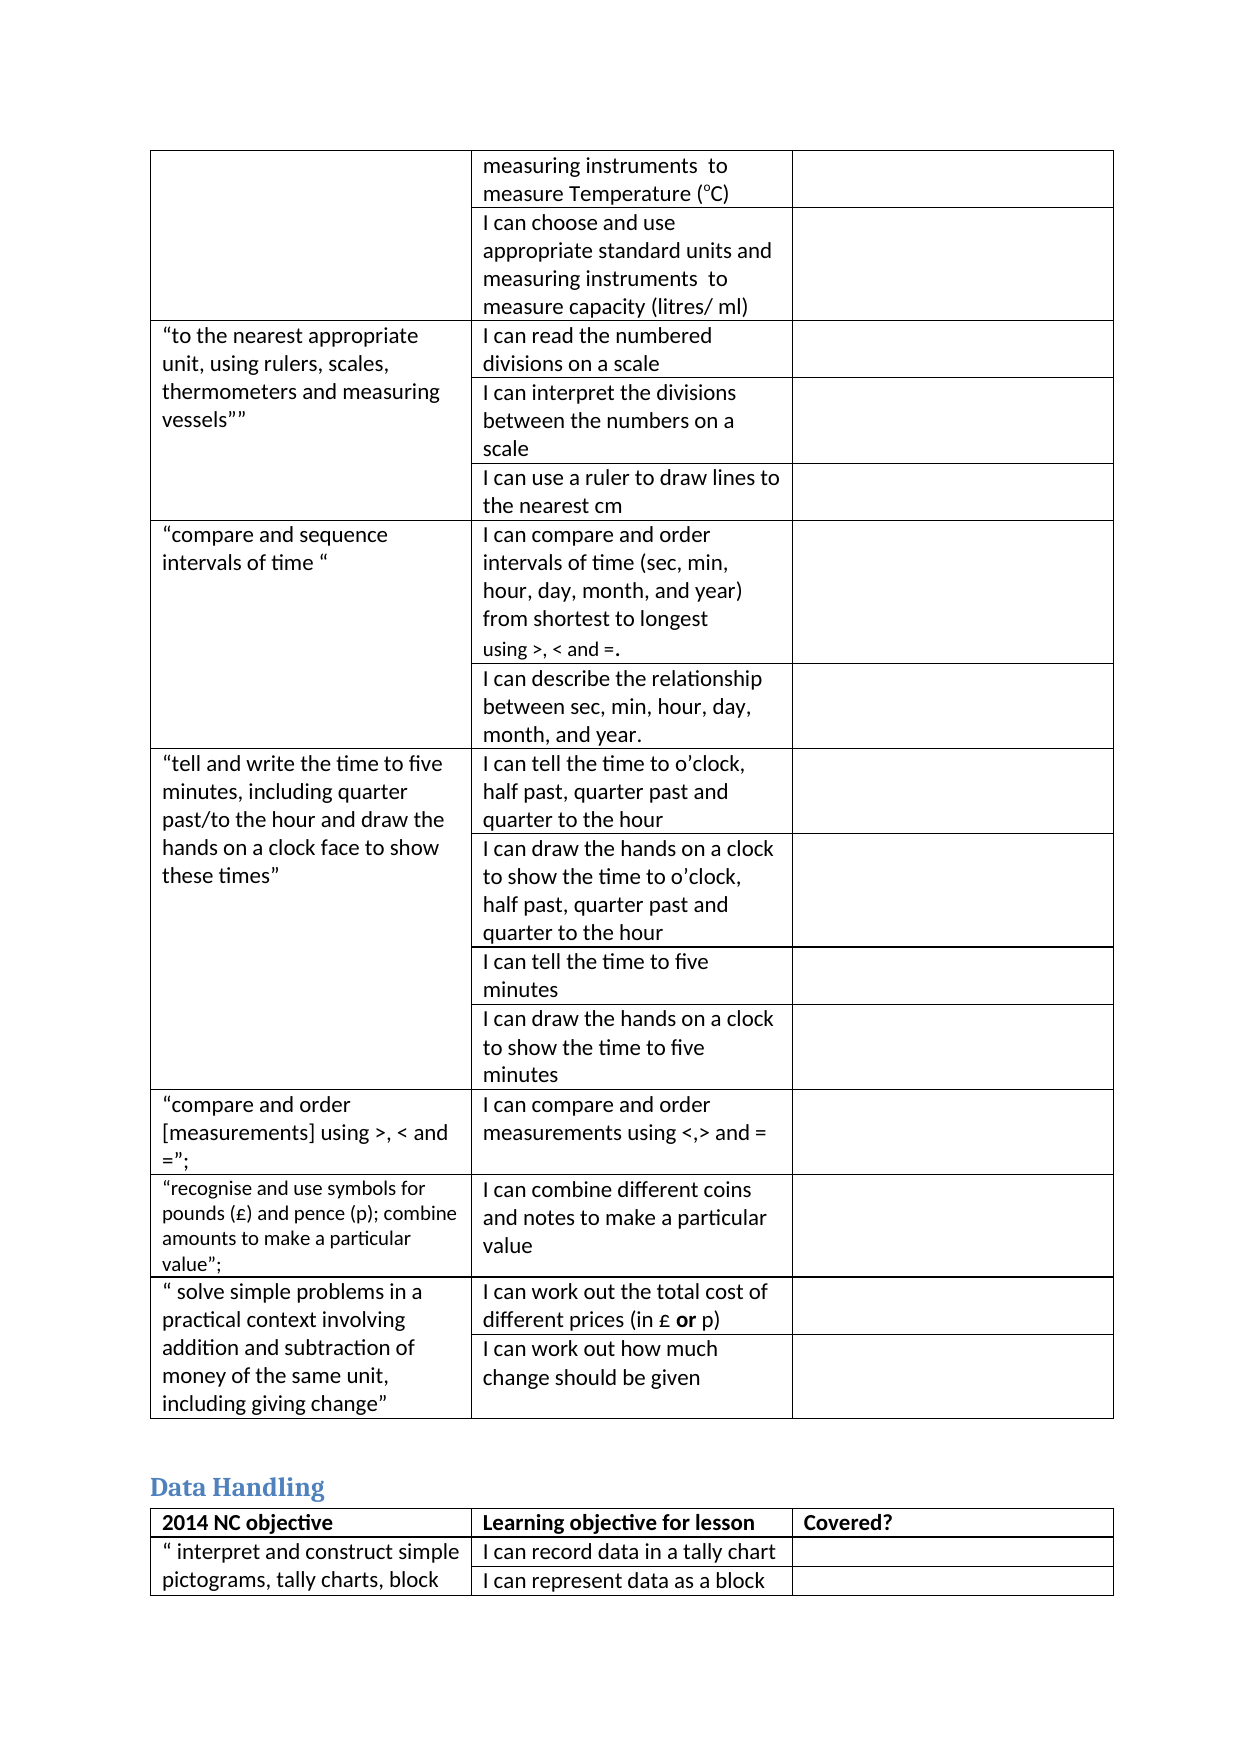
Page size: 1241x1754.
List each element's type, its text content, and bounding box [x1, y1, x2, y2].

table_cell [793, 1278, 1113, 1333]
table_cell “compare and order [measurements] using >, < and =”; [151, 1090, 471, 1174]
table_cell I can draw the hands on a clock to show the time to five minutes [472, 1005, 792, 1089]
table_header 2014 NC objective [151, 1509, 471, 1536]
table_cell [793, 378, 1113, 462]
table_cell [793, 151, 1113, 207]
table_cell “recognise and use symbols for pounds (£) and pence (p); combine amounts to make a particular value”; [151, 1175, 471, 1276]
table_cell “ interpret and construct simple pictograms, tally charts, block diagrams and simple tables” [151, 1538, 471, 1594]
table_cell [793, 1538, 1113, 1566]
table_cell “ solve simple problems in a practical context involving addition and subtraction of money of the same unit, including giving change” [151, 1278, 471, 1418]
table_cell [793, 1005, 1113, 1089]
subtitle Data Handling [150, 1472, 1090, 1503]
table_cell I can compare and order measurements using <,> and = [472, 1090, 792, 1174]
table_cell [793, 1090, 1113, 1174]
table_cell I can draw the hands on a clock to show the time to o’clock, half past, quarter past and quarter to the hour [472, 834, 792, 946]
table_cell [793, 834, 1113, 946]
table_cell I can choose and use appropriate standard units and measuring instruments to measure capacity (litres/ ml) [472, 208, 792, 320]
table_cell I can work out the total cost of different prices (in £ or p) [472, 1278, 792, 1333]
table_cell I can compare and order intervals of time (sec, min, hour, day, month, and year) from shortest to longest using >, < and =. [472, 521, 792, 663]
table_cell [793, 664, 1113, 748]
table_cell “to the nearest appropriate unit, using rulers, scales, thermometers and measuring vessels”” [151, 321, 471, 519]
table_header Covered? [793, 1509, 1113, 1536]
table_cell I can tell the time to five minutes [472, 948, 792, 1003]
table_cell [793, 948, 1113, 1003]
table_cell “tell and write the time to five minutes, including quarter past/to the hour and draw the hands on a clock face to show these times” [151, 749, 471, 1089]
table_cell I can use a ruler to draw lines to the nearest cm [472, 464, 792, 519]
table_cell [793, 464, 1113, 519]
table_cell I can work out how much change should be given [472, 1335, 792, 1418]
table_cell [793, 321, 1113, 377]
table_cell [793, 749, 1113, 833]
table_cell I can read the numbered divisions on a scale [472, 321, 792, 377]
table_cell I can interpret the divisions between the numbers on a scale [472, 378, 792, 462]
table_cell I can record data in a tally chart [472, 1538, 792, 1566]
table_cell [793, 1335, 1113, 1418]
table_cell I can tell the time to o’clock, half past, quarter past and quarter to the hour [472, 749, 792, 833]
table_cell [472, 151, 792, 207]
table_cell “compare and sequence intervals of time “ [151, 521, 471, 748]
table_header Learning objective for lesson [472, 1509, 792, 1536]
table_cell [472, 1567, 792, 1594]
table_cell [793, 208, 1113, 320]
table_cell [793, 1567, 1113, 1594]
table_cell [793, 1175, 1113, 1276]
table_cell [793, 521, 1113, 663]
table_cell I can combine different coins and notes to make a particular value [472, 1175, 792, 1276]
table_cell I can describe the relationship between sec, min, hour, day, month, and year. [472, 664, 792, 748]
